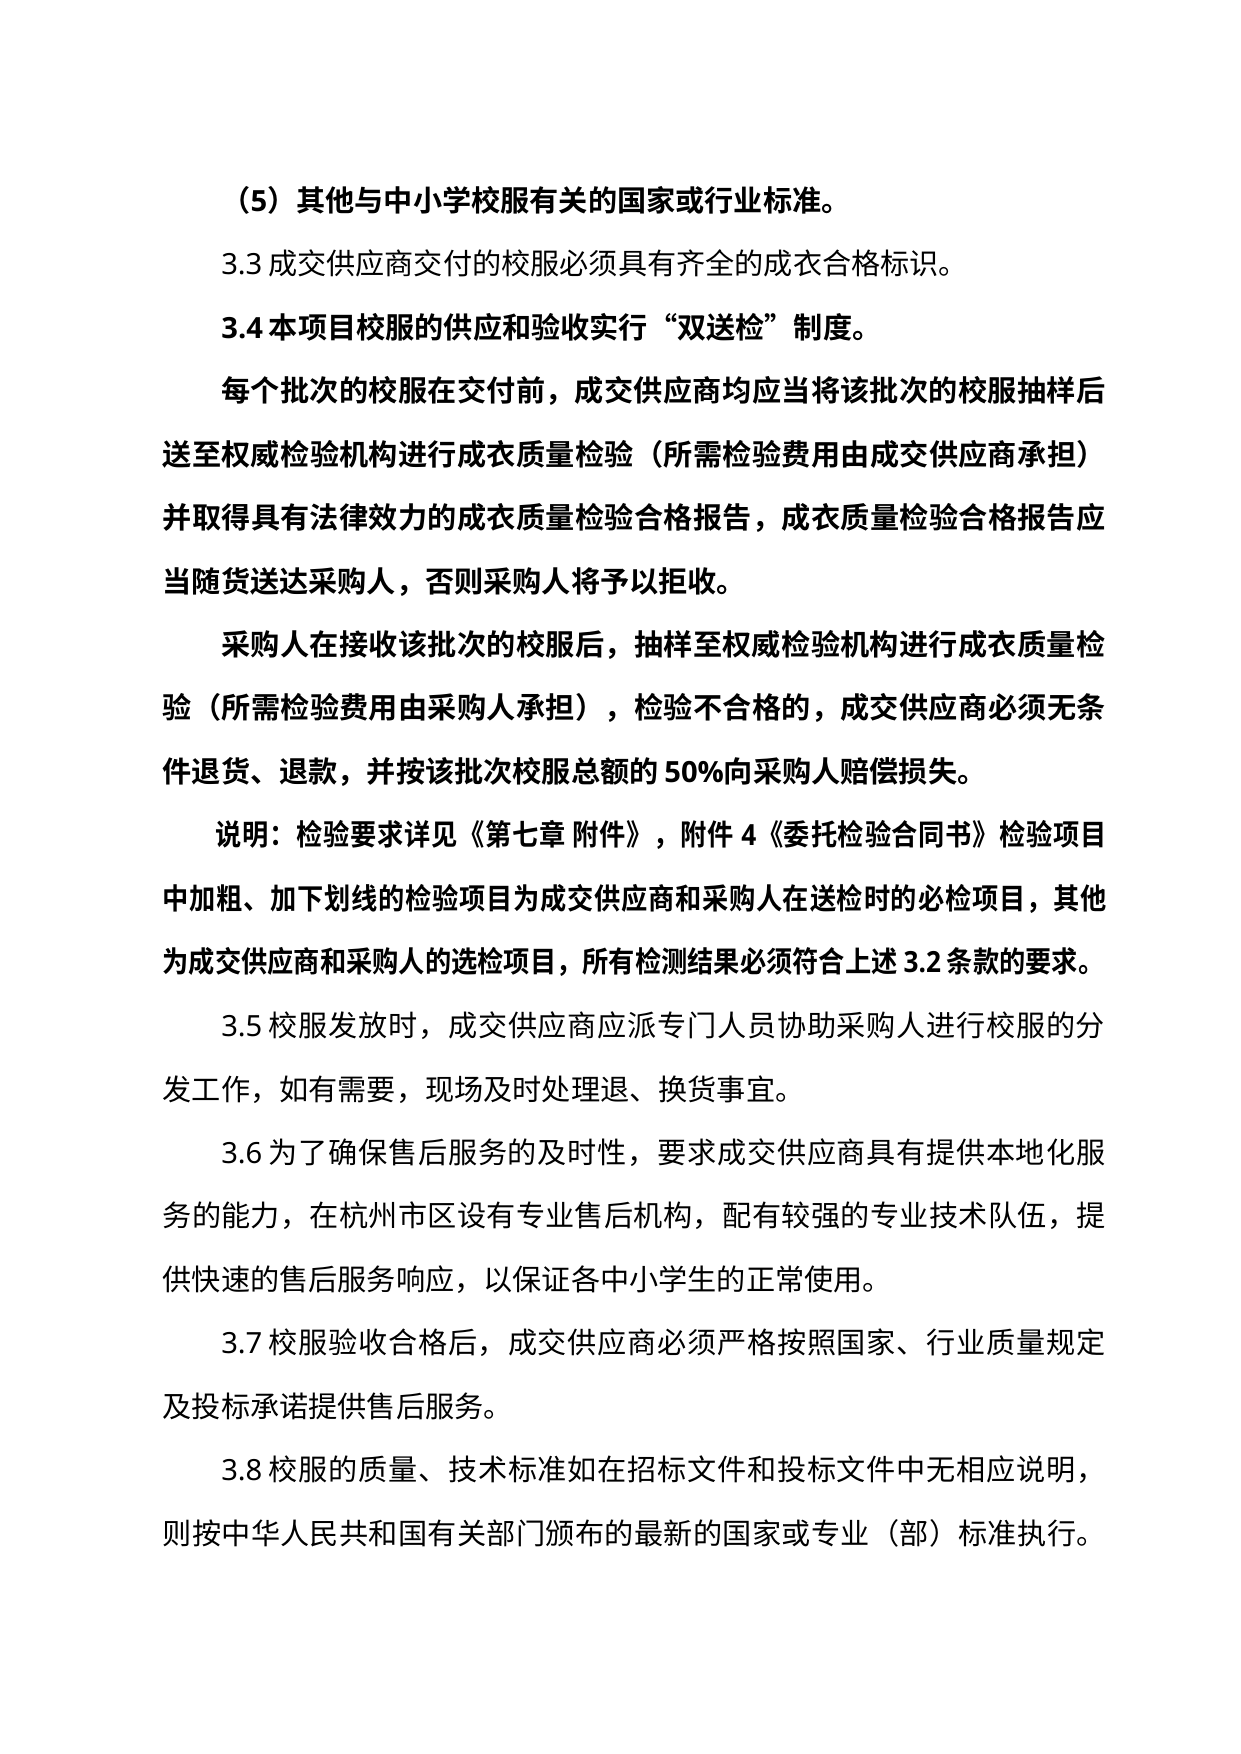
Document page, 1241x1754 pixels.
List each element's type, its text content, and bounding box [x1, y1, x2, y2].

text 3.6为了确保售后服务的及时性，要求成交供应商具有提供本地化服务的能力，在杭州市区设有专业售后机构，配有较强的专业技术队伍，提供快速的售后服务响应，以保证各中小学生的正常使用。 [162, 1129, 1107, 1299]
text 说明：检验要求详见《第七章 附件》，附件4《委托检验合同书》检验项目中加粗、加下划线的检验项目为成交供应商和采购人在送检时的必检项目，其他为成交供应商和采购人的选检项目，所有检测结果必须符合上述3.2条款的要求。 [162, 812, 1107, 981]
text 采购人在接收该批次的校服后，抽样至权威检验机构进行成衣质量检验（所需检验费用由采购人承担），检验不合格的，成交供应商必须无条件退货、退款，并按该批次校服总额的50%向采购人赔偿损失。 [162, 622, 1107, 791]
text 3.4本项目校服的供应和验收实行“双送检”制度。 [162, 304, 1107, 347]
text 3.5校服发放时，成交供应商应派专门人员协助采购人进行校服的分发工作，如有需要，现场及时处理退、换货事宜。 [162, 1002, 1107, 1108]
text 每个批次的校服在交付前，成交供应商均应当将该批次的校服抽样后送至权威检验机构进行成衣质量检验（所需检验费用由成交供应商承担），并取得具有法律效力的成衣质量检验合格报告，成衣质量检验合格报告应当随货送达采购人，否则采购人将予以拒收。 [162, 368, 1107, 600]
text （5）其他与中小学校服有关的国家或行业标准。 [162, 177, 1107, 219]
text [162, 1447, 1107, 1553]
text 3.7校服验收合格后，成交供应商必须严格按照国家、行业质量规定及投标承诺提供售后服务。 [162, 1320, 1107, 1426]
text 3.3成交供应商交付的校服必须具有齐全的成衣合格标识。 [162, 241, 1107, 283]
